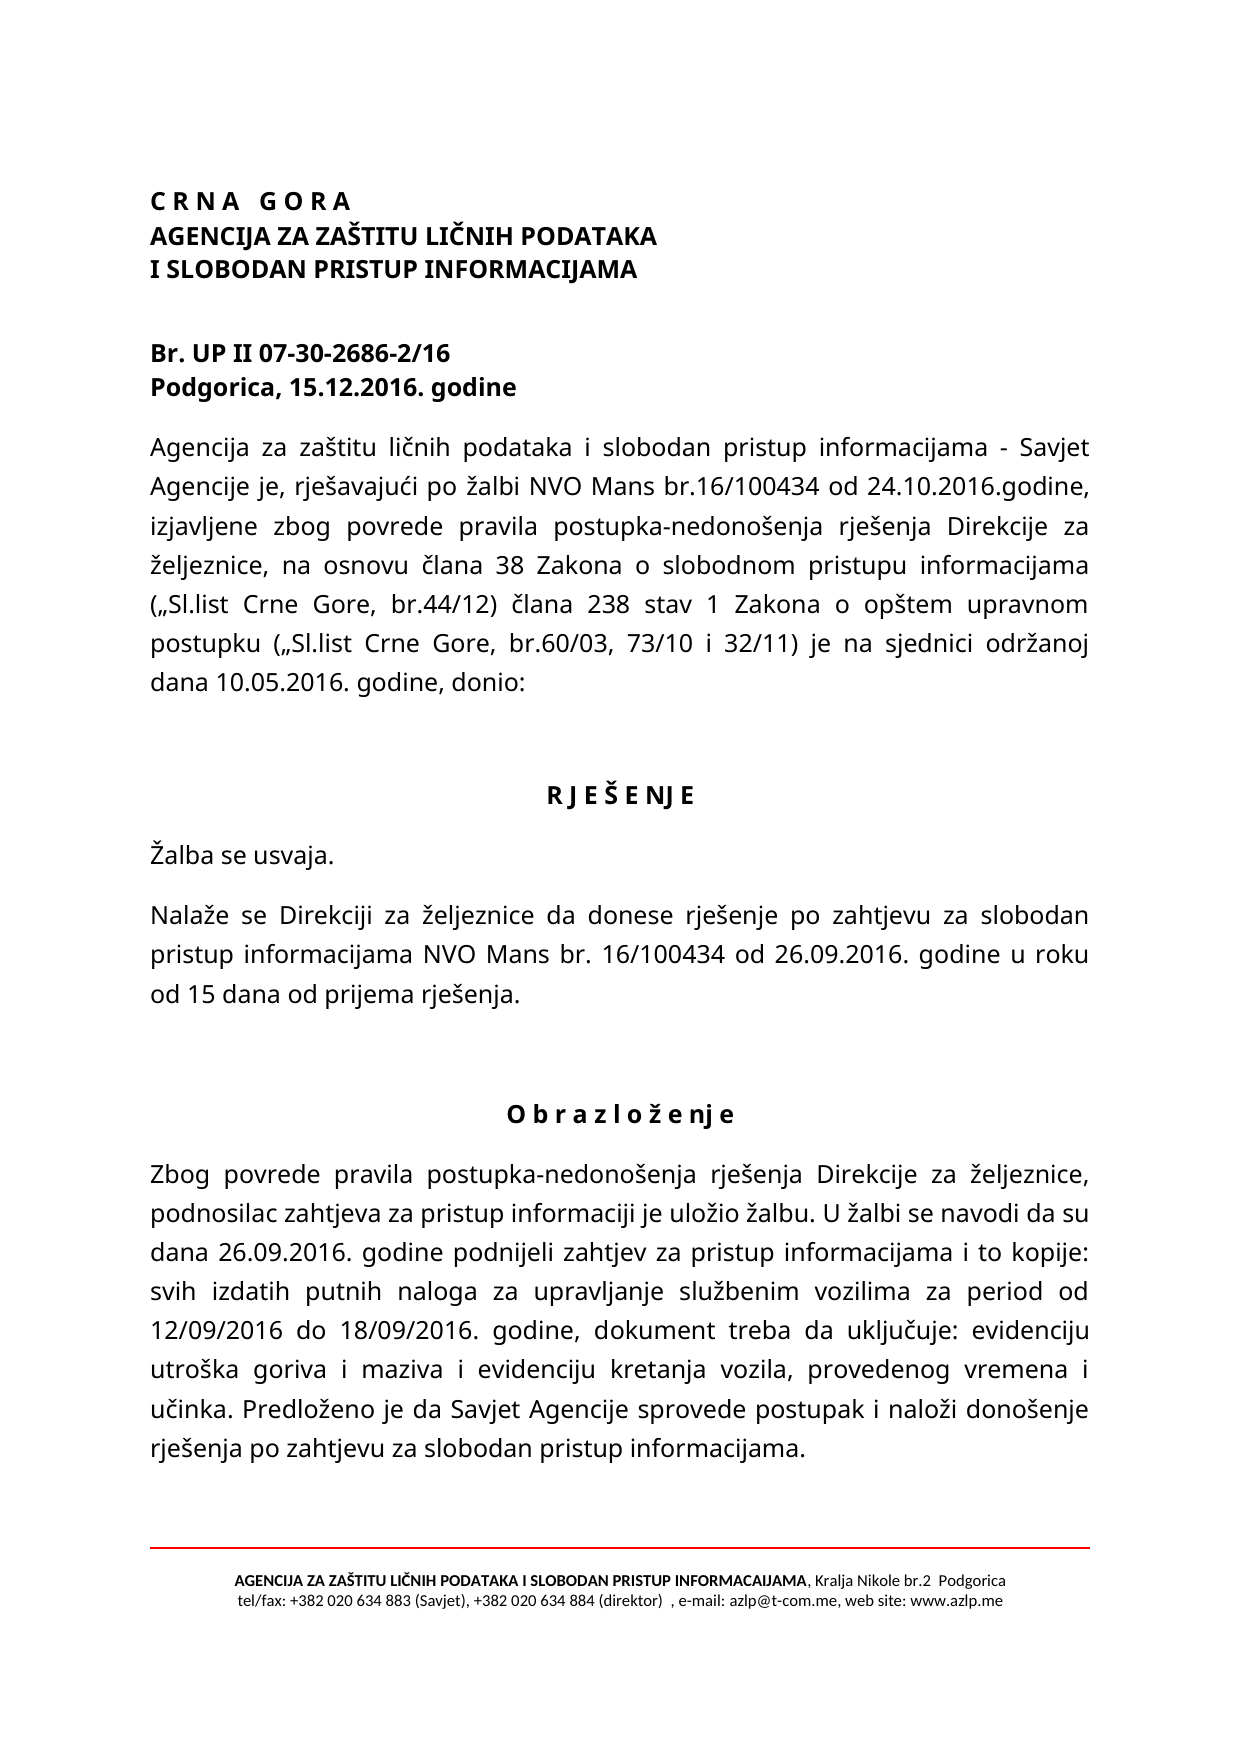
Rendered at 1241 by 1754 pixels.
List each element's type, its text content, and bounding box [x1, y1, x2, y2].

text AGENCIJA ZA ZAŠTITU LIČNIH PODATAKA [150, 218, 1090, 252]
text Nalaže se Direkciji za željeznice da donese rješenje po zahtjevu za slobodan pristup informacijama NVO Mans br. 16/100434 od 26.09.2016. godine u roku od 15 dana od prijema rješenja. [150, 898, 1090, 1010]
text Agencija za zaštitu ličnih podataka i slobodan pristup informacijama - Savjet Agencije je, rješavajući po žalbi NVO Mans br.16/100434 od 24.10.2016.godine, izjavljene zbog povrede pravila postupka-nedonošenja rješenja Direkcije za željeznice, na osnovu člana 38 Zakona o slobodnom pristupu informacijama („Sl.list Crne Gore, br.44/12) člana 238 stav 1 Zakona o opštem upravnom postupku („Sl.list Crne Gore, br.60/03, 73/10 i 32/11) je na sjednici održanoj dana 10.05.2016. godine, donio: [150, 430, 1090, 699]
text Podgorica, 15.12.2016. godine [150, 370, 1090, 404]
text Zbog povrede pravila postupka-nedonošenja rješenja Direkcije za željeznice, podnosilac zahtjeva za pristup informaciji je uložio žalbu. U žalbi se navodi da su dana 26.09.2016. godine podnijeli zahtjev za pristup informacijama i to kopije: svih izdatih putnih naloga za upravljanje službenim vozilima za period od 12/09/2016 do 18/09/2016. godine, dokument treba da uključuje: evidenciju utroška goriva i maziva i evidenciju kretanja vozila, provedenog vremena i učinka. Predloženo je da Savjet Agencije sprovede postupak i naloži donošenje rješenja po zahtjevu za slobodan pristup informacijama. [150, 1156, 1090, 1464]
text I SLOBODAN PRISTUP INFORMACIJAMA [150, 252, 1090, 286]
text R J E Š E NJ E [150, 778, 1090, 812]
text Br. UP II 07-30-2686-2/16 [150, 336, 1090, 370]
text Žalba se usvaja. [150, 838, 1090, 872]
text C R N A G O R A [150, 184, 1090, 218]
text O b r a z l o ž e nj e [150, 1096, 1090, 1130]
